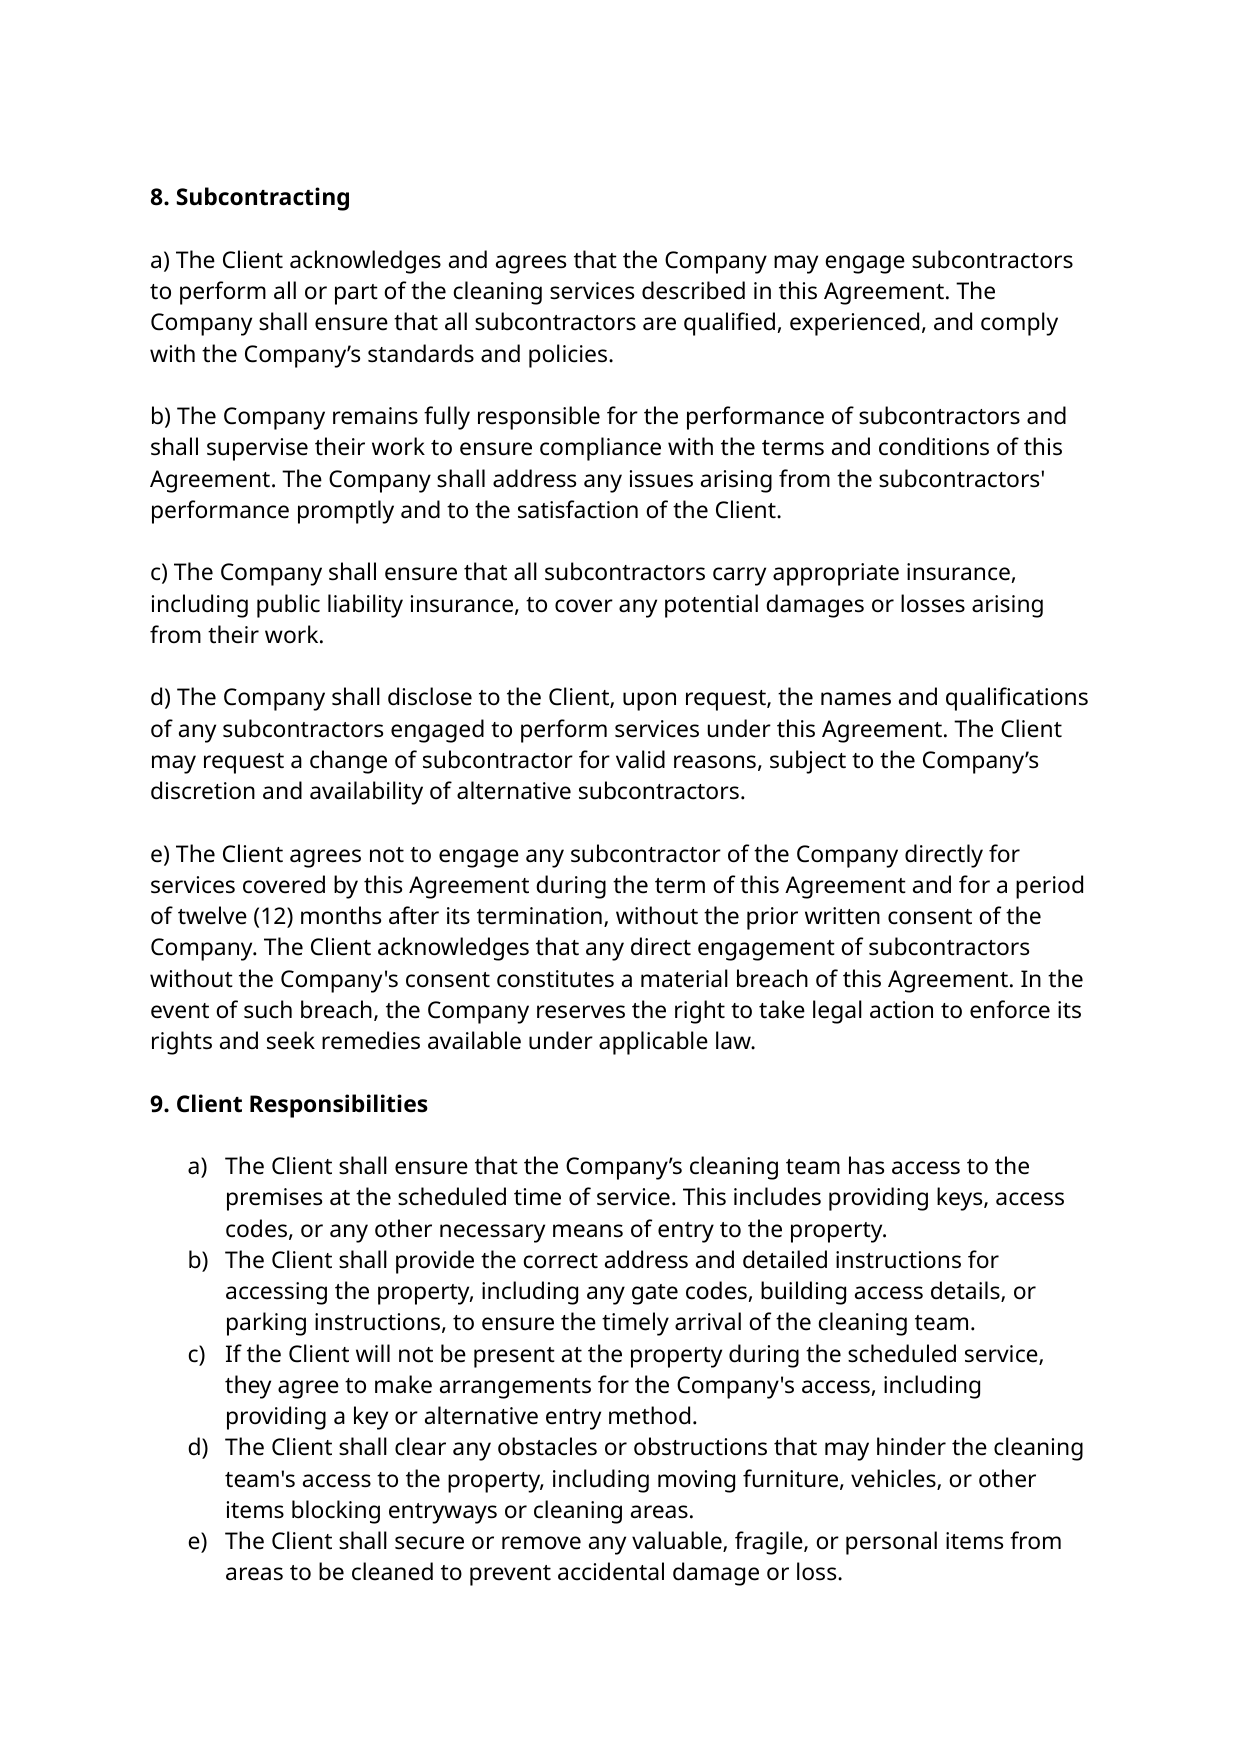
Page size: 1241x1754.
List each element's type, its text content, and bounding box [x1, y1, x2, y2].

list The Client shall secure or remove any valuable, fragile, or personal items from areas to be cleaned to prevent accidental damage or loss. [187, 1525, 1090, 1587]
text 8. Subcontracting [150, 181, 1090, 212]
list The Client shall ensure that the Company’s cleaning team has access to the premises at the scheduled time of service. This includes providing keys, access codes, or any other necessary means of entry to the property. [187, 1150, 1090, 1244]
text b) The Company remains fully responsible for the performance of subcontractors and shall supervise their work to ensure compliance with the terms and conditions of this Agreement. The Company shall address any issues arising from the subcontractors' performance promptly and to the satisfaction of the Client. [150, 400, 1090, 525]
list The Client shall clear any obstacles or obstructions that may hinder the cleaning team's access to the property, including moving furniture, vehicles, or other items blocking entryways or cleaning areas. [187, 1431, 1090, 1525]
list If the Client will not be present at the property during the scheduled service, they agree to make arrangements for the Company's access, including providing a key or alternative entry method. [187, 1337, 1090, 1431]
text d) The Company shall disclose to the Client, upon request, the names and qualifications of any subcontractors engaged to perform services under this Agreement. The Client may request a change of subcontractor for valid reasons, subject to the Company’s discretion and availability of alternative subcontractors. [150, 681, 1090, 806]
text 9. Client Responsibilities [150, 1087, 1090, 1119]
text a) The Client acknowledges and agrees that the Company may engage subcontractors to perform all or part of the cleaning services described in this Agreement. The Company shall ensure that all subcontractors are qualified, experienced, and comply with the Company’s standards and policies. [150, 244, 1090, 369]
list The Client shall provide the correct address and detailed instructions for accessing the property, including any gate codes, building access details, or parking instructions, to ensure the timely arrival of the cleaning team. [187, 1244, 1090, 1337]
text e) The Client agrees not to engage any subcontractor of the Company directly for services covered by this Agreement during the term of this Agreement and for a period of twelve (12) months after its termination, without the prior written consent of the Company. The Client acknowledges that any direct engagement of subcontractors without the Company's consent constitutes a material breach of this Agreement. In the event of such breach, the Company reserves the right to take legal action to enforce its rights and seek remedies available under applicable law. [150, 837, 1090, 1056]
text c) The Company shall ensure that all subcontractors carry appropriate insurance, including public liability insurance, to cover any potential damages or losses arising from their work. [150, 556, 1090, 650]
